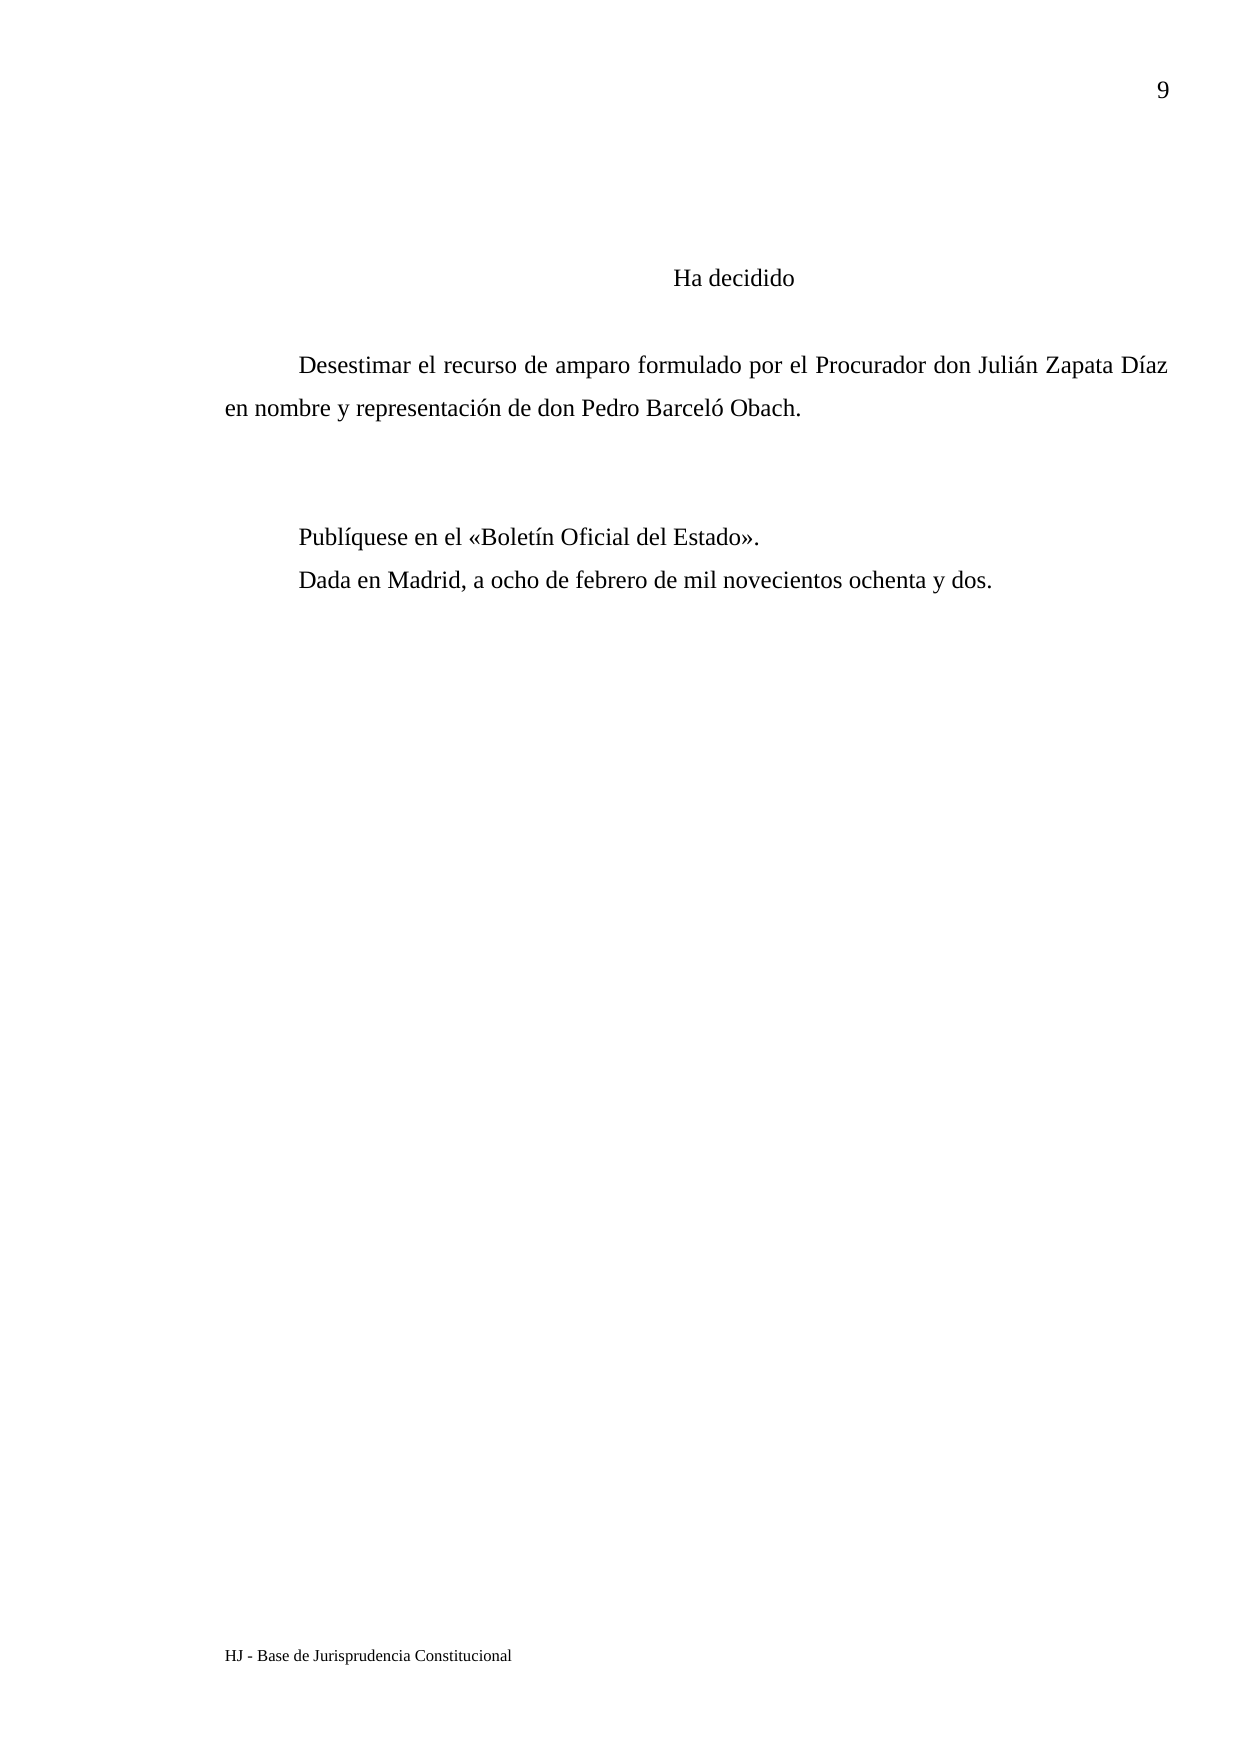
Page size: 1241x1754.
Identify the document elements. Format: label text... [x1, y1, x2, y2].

text Ha decidido [224, 263, 1169, 292]
text Publíquese en el «Boletín Oficial del Estado». [224, 522, 1169, 551]
text Dada en Madrid, a ocho de febrero de mil novecientos ochenta y dos. [224, 565, 1169, 594]
text Desestimar el recurso de amparo formulado por el Procurador don Julián Zapata Díaz en nombre y representación de don Pedro Barceló Obach. [224, 350, 1169, 422]
